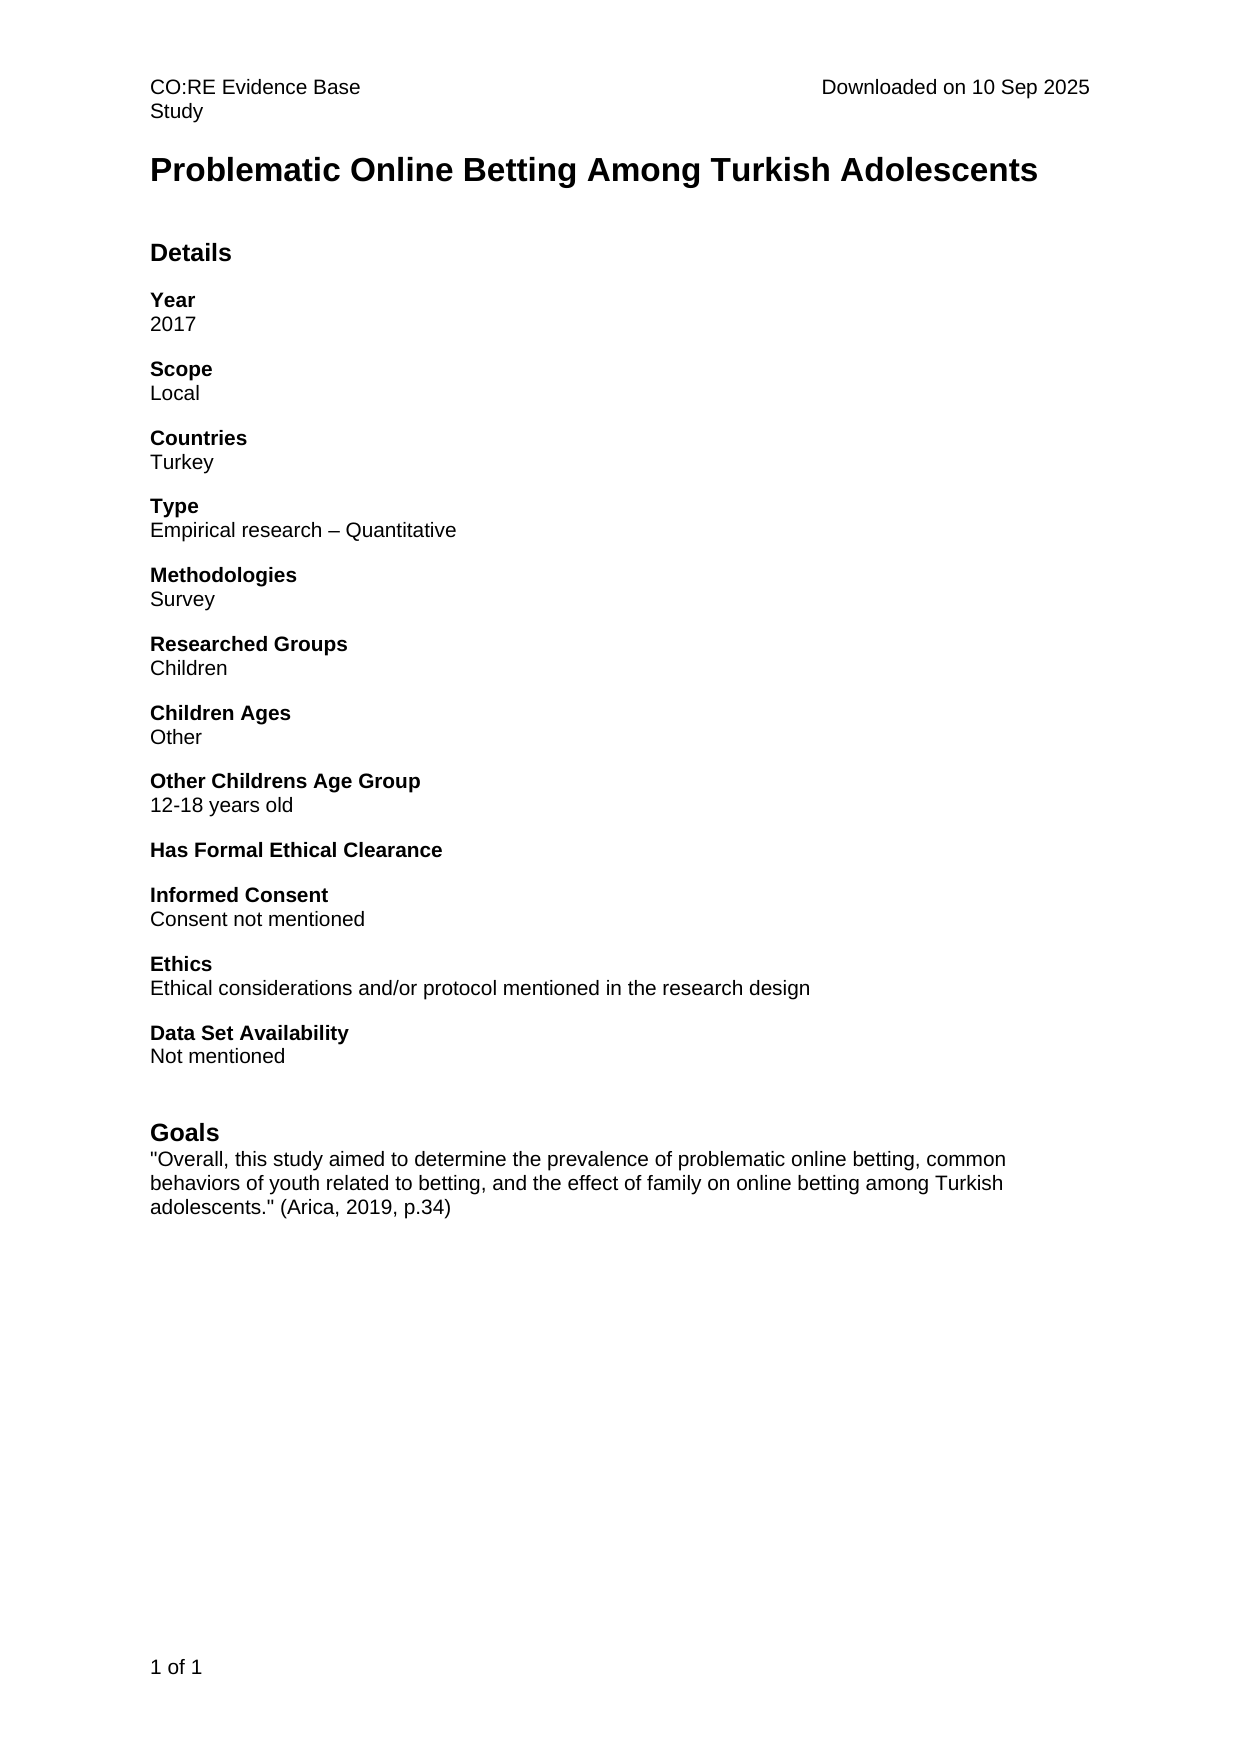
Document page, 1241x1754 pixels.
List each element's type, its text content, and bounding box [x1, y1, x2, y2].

subtitle Other Childrens Age Group [150, 769, 1090, 793]
subtitle Ethics [150, 952, 1090, 976]
subtitle Details [150, 238, 1090, 267]
subtitle Has Formal Ethical Clearance [150, 838, 1090, 862]
subtitle Scope [150, 357, 1090, 381]
subtitle Researched Groups [150, 632, 1090, 656]
subtitle Children Ages [150, 701, 1090, 724]
subtitle Goals [150, 1118, 1090, 1147]
text Ethical considerations and/or protocol mentioned in the research design [150, 976, 1090, 999]
text "Overall, this study aimed to determine the prevalence of problematic online betting, common behaviors of youth related to betting, and the effect of family on online betting among Turkish adolescents." (Arica, 2019, p.34) [150, 1147, 1090, 1219]
text Consent not mentioned [150, 907, 1090, 931]
text Other [150, 724, 1090, 748]
text Children [150, 656, 1090, 680]
text Turkey [150, 449, 1090, 473]
subtitle Type [150, 494, 1090, 518]
subtitle Data Set Availability [150, 1020, 1090, 1044]
text 12-18 years old [150, 793, 1090, 817]
title Problematic Online Betting Among Turkish Adolescents [150, 150, 1090, 188]
subtitle Informed Consent [150, 883, 1090, 907]
text Not mentioned [150, 1044, 1090, 1068]
subtitle Methodologies [150, 563, 1090, 587]
text Survey [150, 587, 1090, 611]
text Local [150, 381, 1090, 405]
text Empirical research – Quantitative [150, 518, 1090, 542]
subtitle Countries [150, 426, 1090, 449]
text 2017 [150, 312, 1090, 336]
subtitle Year [150, 288, 1090, 312]
